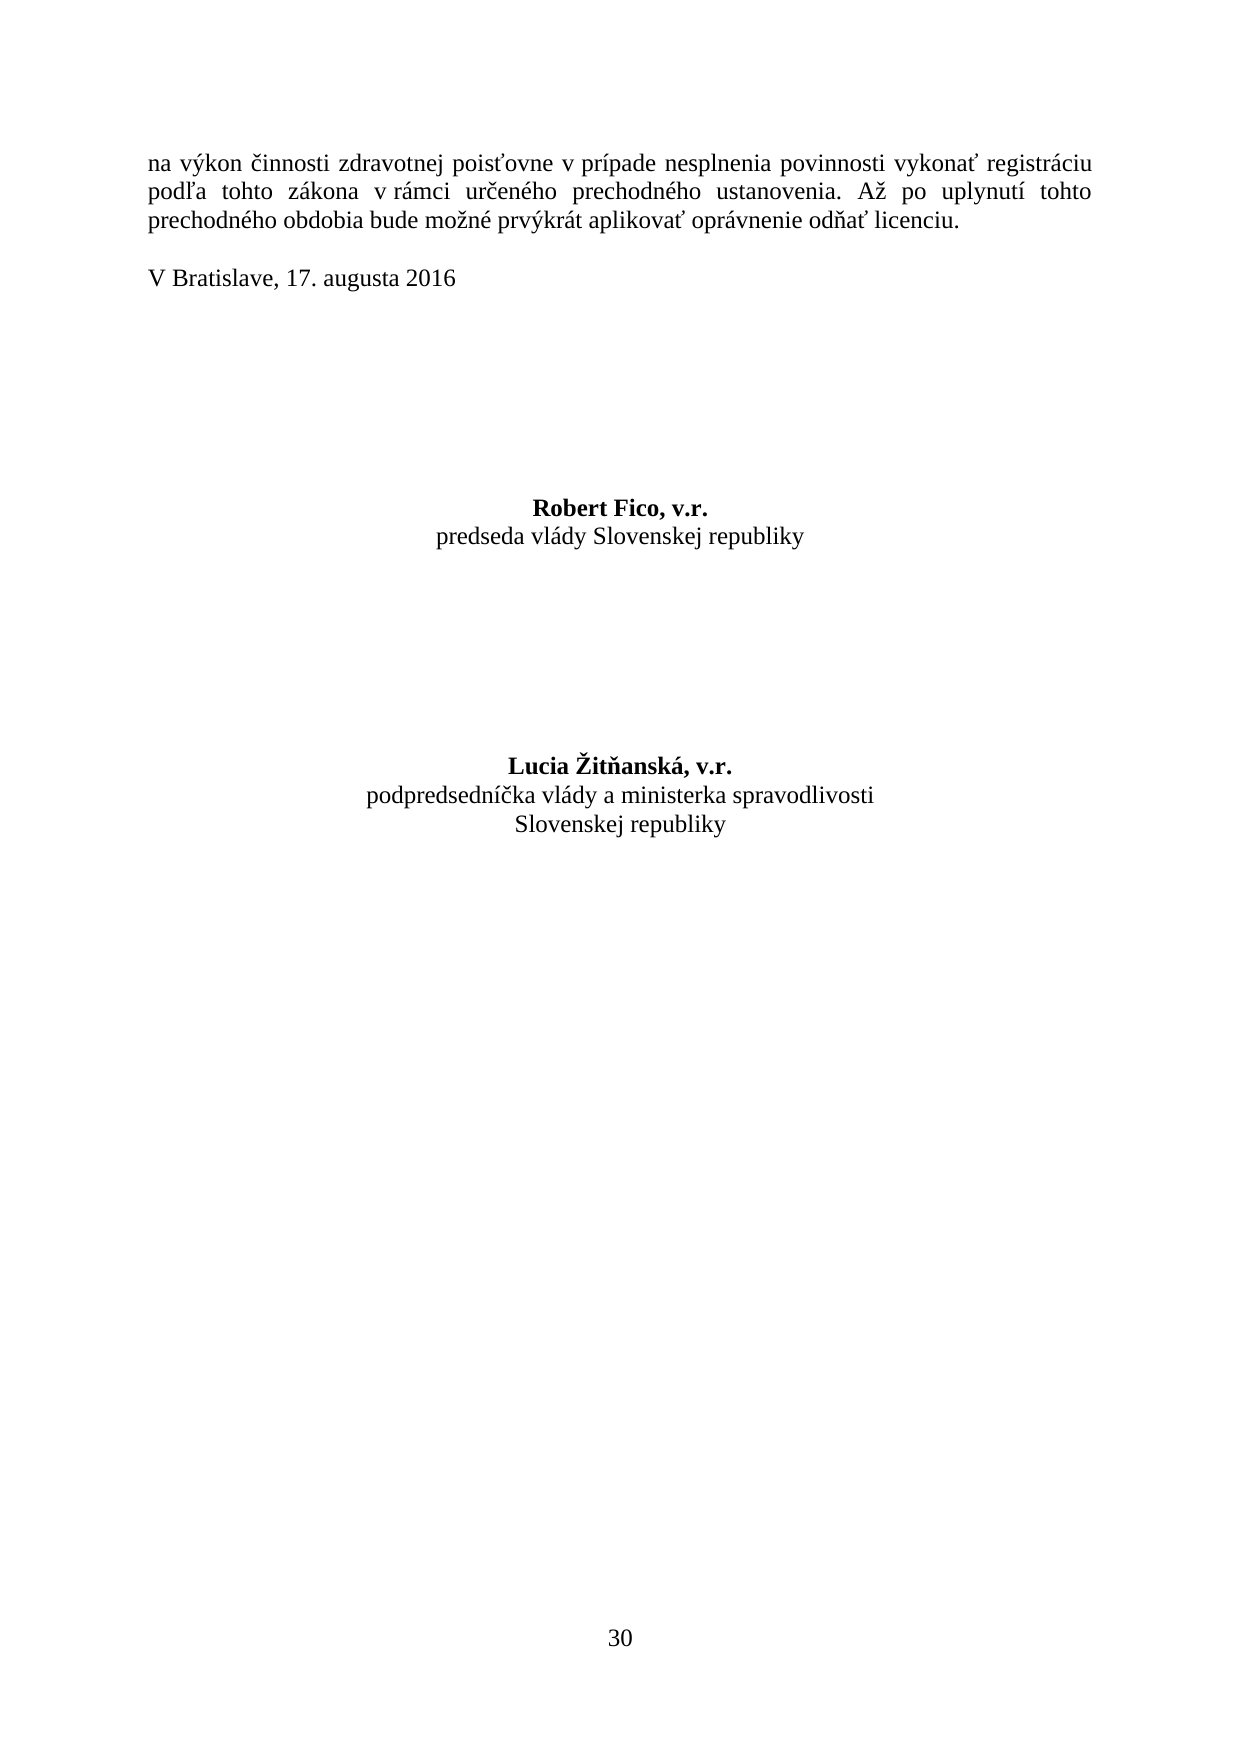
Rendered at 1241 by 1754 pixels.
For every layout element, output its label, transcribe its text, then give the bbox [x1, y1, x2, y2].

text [148, 148, 1092, 234]
text predseda vlády Slovenskej republiky [148, 521, 1092, 550]
text Robert Fico, v.r. [148, 493, 1092, 521]
text podpredsedníčka vlády a ministerka spravodlivosti [148, 780, 1092, 809]
text Slovenskej republiky [148, 809, 1092, 838]
text V Bratislave, 17. augusta 2016 [148, 263, 1092, 291]
text Lucia Žitňanská, v.r. [148, 751, 1092, 780]
